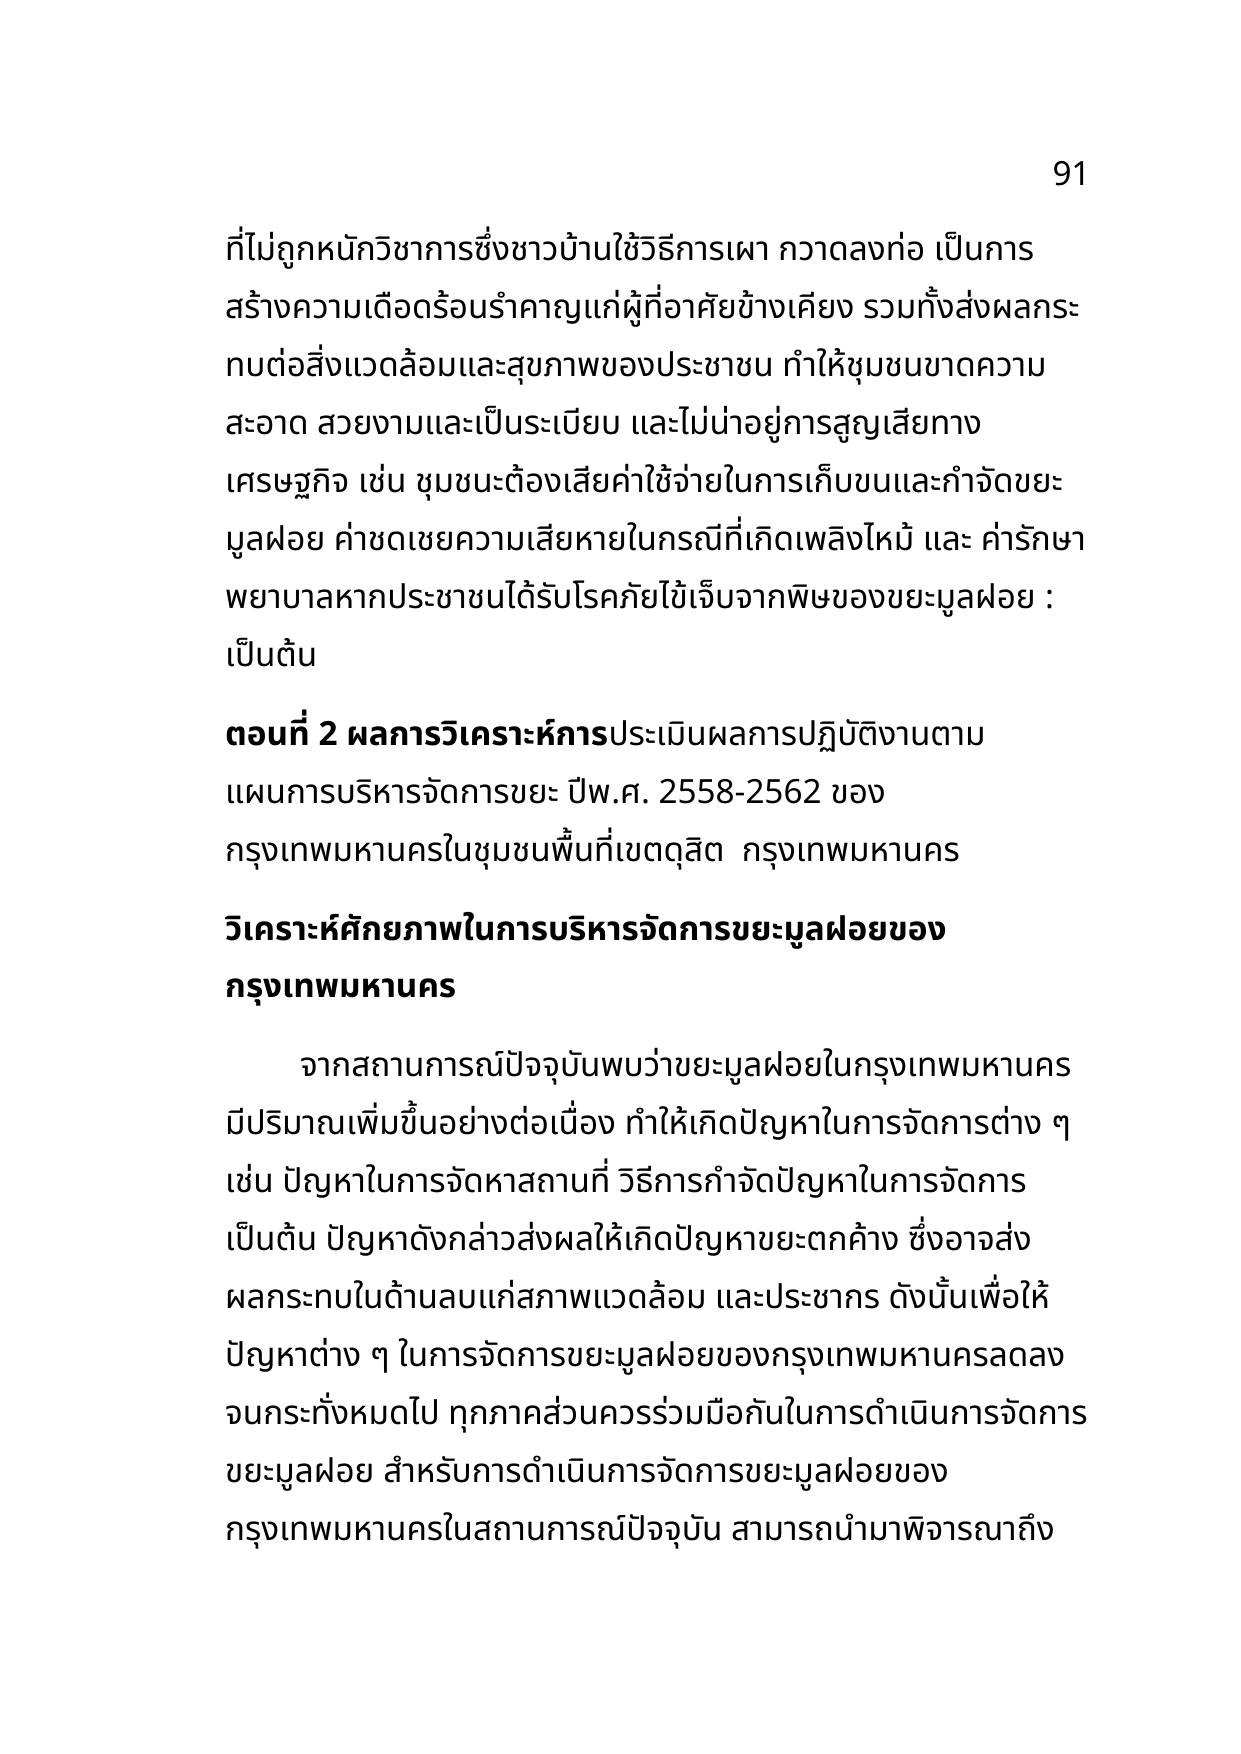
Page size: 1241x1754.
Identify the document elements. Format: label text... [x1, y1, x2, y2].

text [225, 1041, 1090, 1555]
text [225, 225, 1090, 681]
text วิเคราะห์ศักยภาพในการบริหารจัดการขยะมูลฝอยของกรุงเทพมหานคร [225, 904, 1090, 1013]
text ตอนที่ 2 ผลการวิเคราะห์การประเมินผลการปฏิบัติงานตามแผนการบริหารจัดการขยะ ปีพ.ศ. 2558-2562 ของกรุงเทพมหานครในชุมชนพื้นที่เขตดุสิต กรุงเทพมหานคร [225, 709, 1090, 876]
